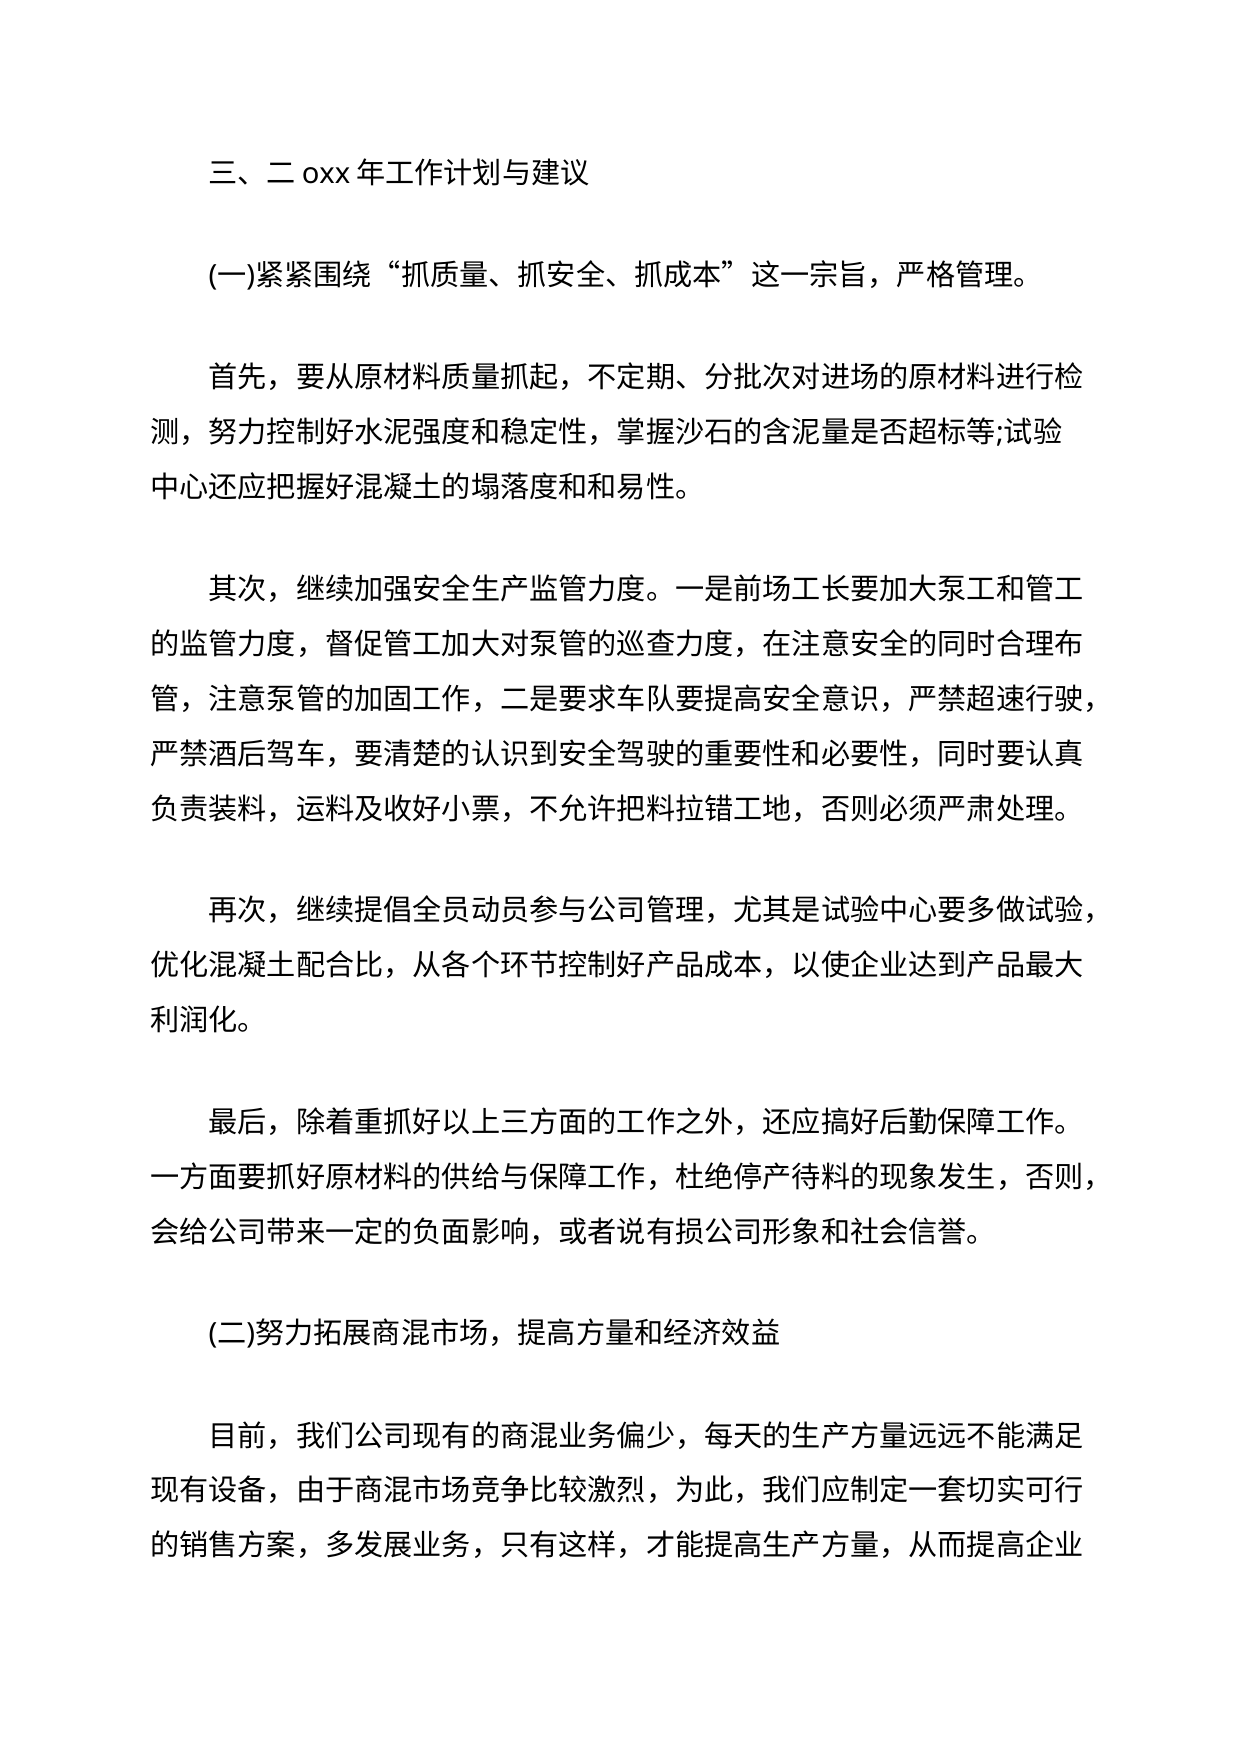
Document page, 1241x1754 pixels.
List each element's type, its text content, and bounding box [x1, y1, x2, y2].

text (二)努力拓展商混市场，提高方量和经济效益 [150, 1310, 1090, 1352]
text 首先，要从原材料质量抓起，不定期、分批次对进场的原材料进行检测，努力控制好水泥强度和稳定性，掌握沙石的含泥量是否超标等;试验中心还应把握好混凝土的塌落度和和易性。 [150, 354, 1090, 506]
text 三、二oxx年工作计划与建议 [150, 150, 1090, 192]
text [150, 1412, 1090, 1564]
text (一)紧紧围绕“抓质量、抓安全、抓成本”这一宗旨，严格管理。 [150, 252, 1090, 294]
text 其次，继续加强安全生产监管力度。一是前场工长要加大泵工和管工的监管力度，督促管工加大对泵管的巡查力度，在注意安全的同时合理布管，注意泵管的加固工作，二是要求车队要提高安全意识，严禁超速行驶，严禁酒后驾车，要清楚的认识到安全驾驶的重要性和必要性，同时要认真负责装料，运料及收好小票，不允许把料拉错工地，否则必须严肃处理。 [150, 566, 1090, 827]
text 再次，继续提倡全员动员参与公司管理，尤其是试验中心要多做试验，优化混凝土配合比，从各个环节控制好产品成本，以使企业达到产品最大利润化。 [150, 887, 1090, 1039]
text 最后，除着重抓好以上三方面的工作之外，还应搞好后勤保障工作。一方面要抓好原材料的供给与保障工作，杜绝停产待料的现象发生，否则，会给公司带来一定的负面影响，或者说有损公司形象和社会信誉。 [150, 1098, 1090, 1251]
